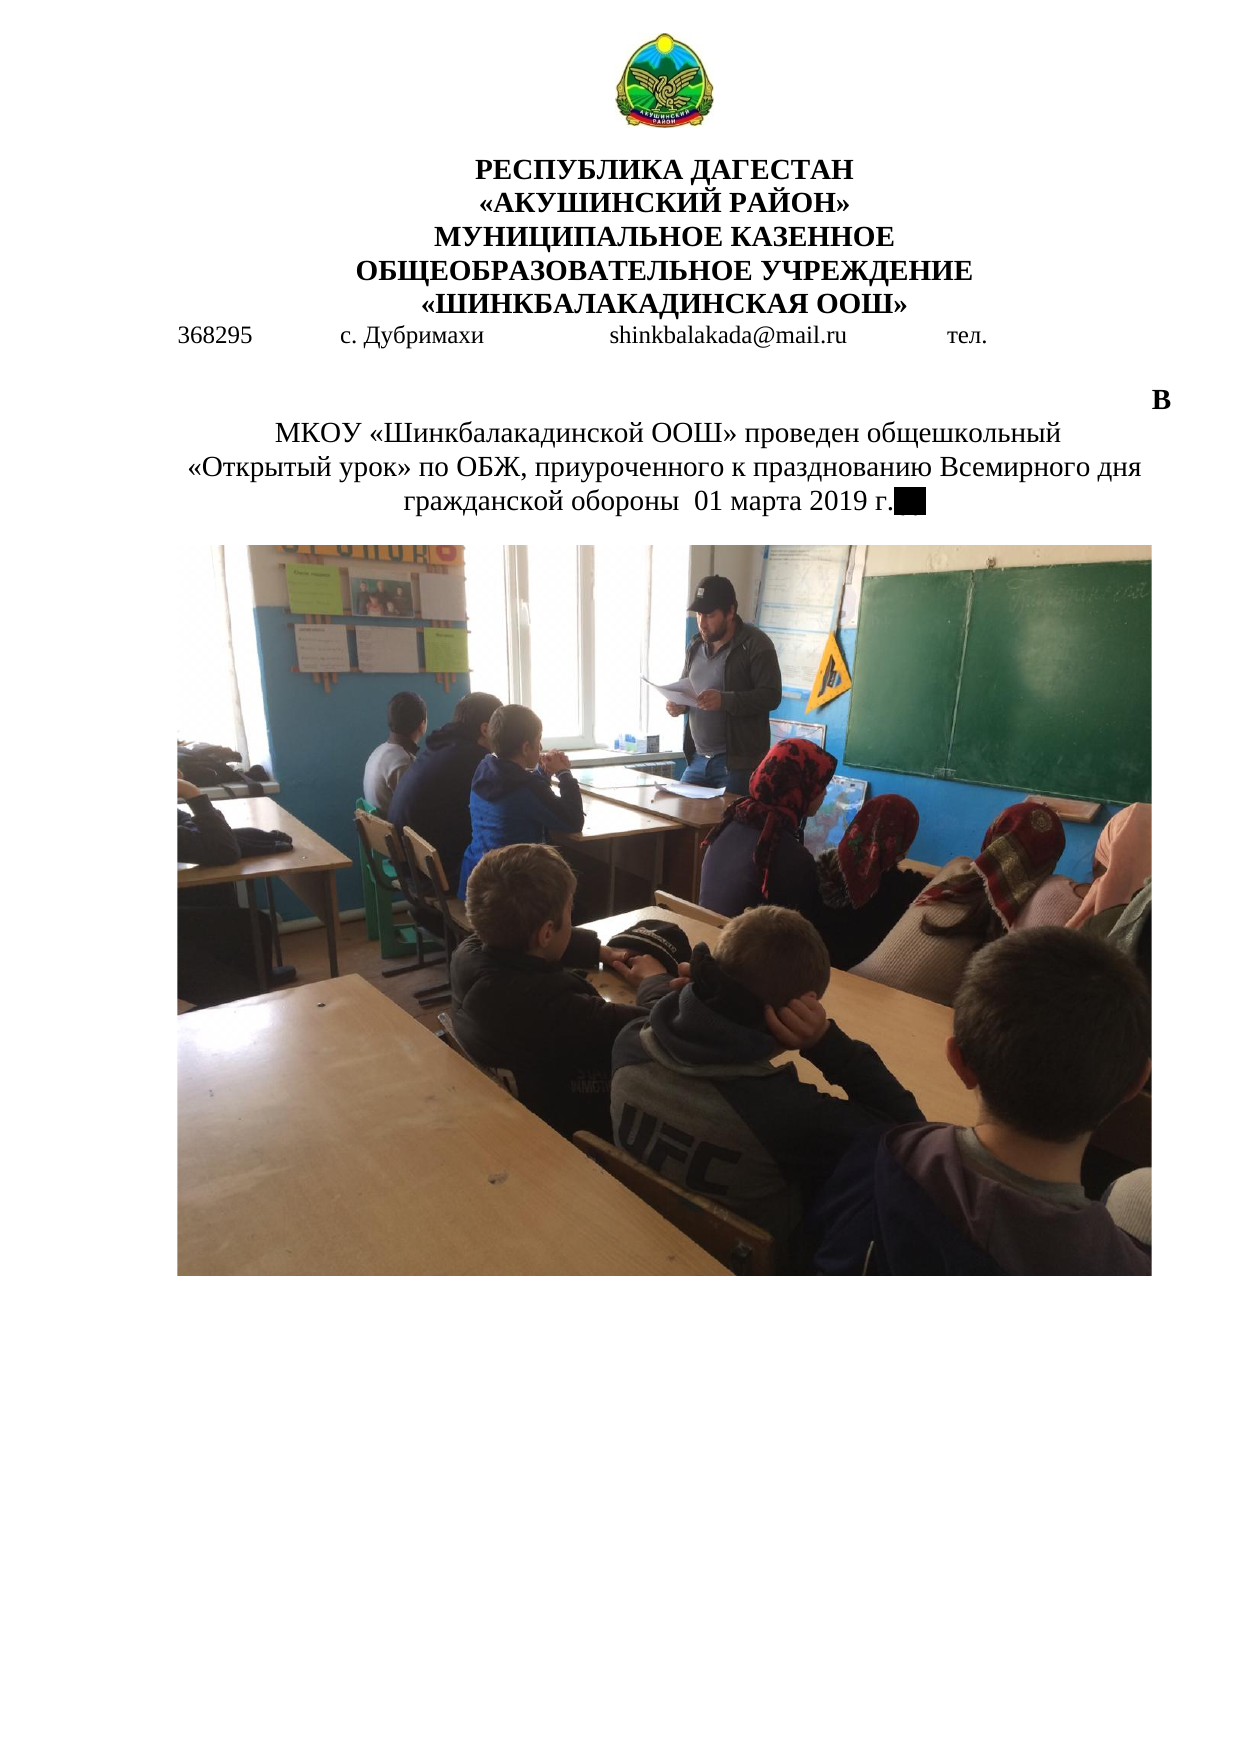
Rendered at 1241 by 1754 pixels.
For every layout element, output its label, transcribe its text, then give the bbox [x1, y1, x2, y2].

picture [177, 545, 1152, 1276]
text «ШИНКБАЛАКАДИНСКАЯ ООШ» [177, 286, 1152, 320]
text «АКУШИНСКИЙ РАЙОН» [177, 186, 1152, 219]
text РЕСПУБЛИКА ДАГЕСТАН [177, 152, 1152, 186]
text В МКОУ «Шинкбалакадинской ООШ» проведен общешкольный «Открытый урок» по ОБЖ, приуроченного к празднованию Всемирного дня гражданской обороны 01 марта 2019 г. уу [177, 382, 1152, 516]
text 368295 с. Дубримахи shinkbalakada@mail.ru тел. [177, 320, 1152, 348]
text МУНИЦИПАЛЬНОЕ КАЗЕННОЕ [177, 219, 1152, 253]
text ОБЩЕОБРАЗОВАТЕЛЬНОЕ УЧРЕЖДЕНИЕ [177, 253, 1152, 286]
picture [615, 33, 714, 128]
